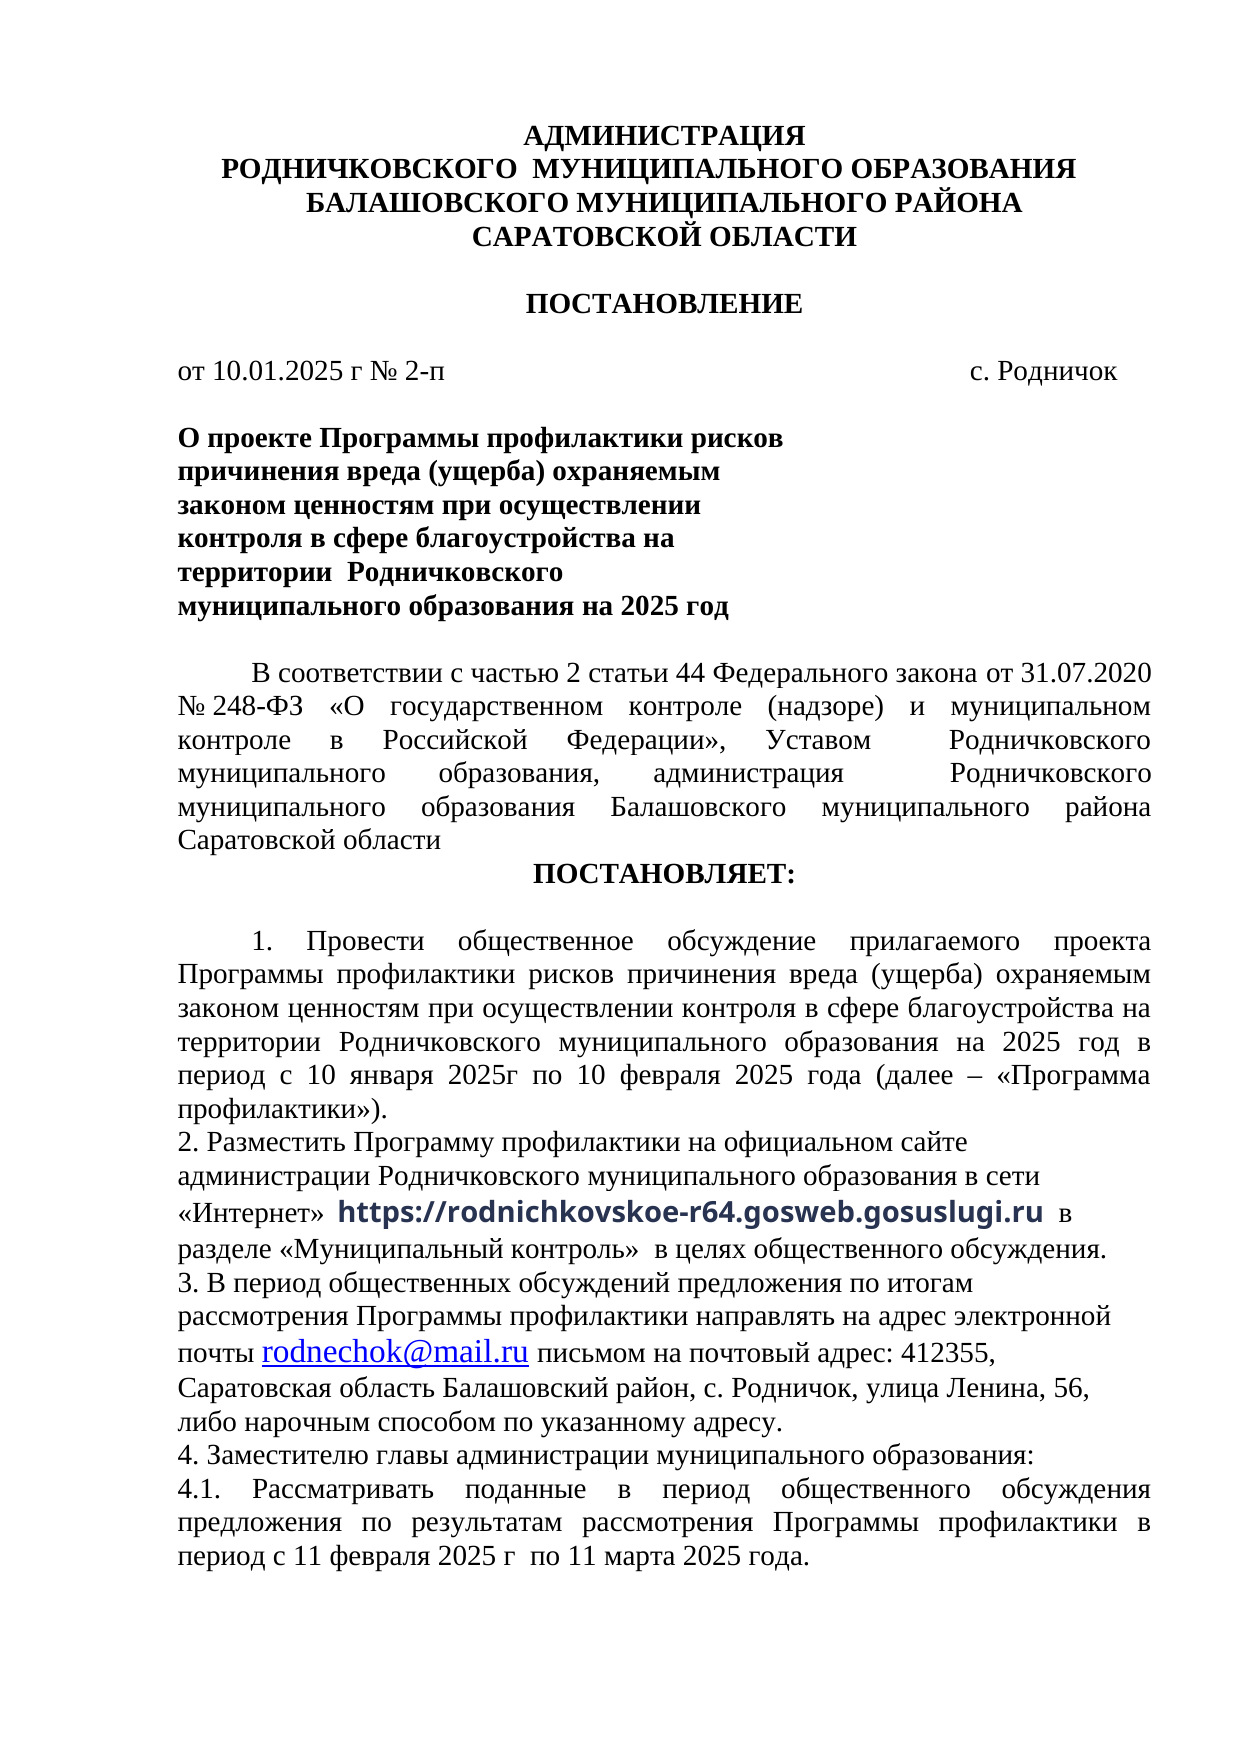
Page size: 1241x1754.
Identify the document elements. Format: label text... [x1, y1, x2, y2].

text В соответствии с частью 2 статьи 44 Федерального закона от 31.07.2020 № 248-ФЗ «О государственном контроле (надзоре) и муниципальном контроле в Российской Федерации», Уставом Родничковского муниципального образования, администрация Родничковского муниципального образования Балашовского муниципального района Саратовской области [177, 655, 986, 688]
title 3. В период общественных обсуждений предложения по итогам рассмотрения Программы профилактики направлять на адрес электронной почты rodnechok@mail.ru письмом на почтовый адрес: 412355, Саратовская область Балашовский район, с. Родничок, улица Ленина, 56, либо нарочным способом по указанному адресу. [177, 1265, 1152, 1437]
text территории Родничковского [177, 554, 1152, 588]
text АДМИНИСТРАЦИЯ [177, 118, 1152, 152]
text 2. Разместить Программу профилактики на официальном сайте администрации Родничковского муниципального образования в сети «Интернет» https://rodnichkovskoe-r64.gosweb.gosuslugi.ru в разделе «Муниципальный контроль» в целях общественного обсуждения. [177, 1124, 1152, 1265]
text причинения вреда (ущерба) охраняемым [177, 453, 1152, 487]
text ПОСТАНОВЛЕНИЕ [177, 286, 1152, 319]
text 1. Провести общественное обсуждение прилагаемого проекта Программы профилактики рисков причинения вреда (ущерба) охраняемым законом ценностям при осуществлении контроля в сфере благоустройства на территории Родничковского муниципального образования на 2025 год в период с 10 января 2025г по 10 февраля 2025 года (далее – «Программа профилактики»). [177, 923, 1152, 1124]
text РОДНИЧКОВСКОГО МУНИЦИПАЛЬНОГО ОБРАЗОВАНИЯ [177, 152, 1152, 185]
text контроля в сфере благоустройства на [177, 521, 1152, 554]
text 4.1. Рассматривать поданные в период общественного обсуждения предложения по результатам рассмотрения Программы профилактики в период с 11 февраля 2025 г по 11 марта 2025 года. [177, 1471, 1152, 1571]
text от 10.01.2025 г № 2-п с. Родничок [177, 353, 1152, 386]
text законом ценностям при осуществлении [177, 487, 1152, 521]
text ПОСТАНОВЛЯЕТ: [177, 856, 1152, 889]
text В соответствии с частью 2 статьи 44 Федерального закона от 31.07.2020 № 248-ФЗ «О государственном контроле (надзоре) и муниципальном контроле в Российской Федерации», Уставом Родничковского муниципального образования, администрация Родничковского муниципального образования Балашовского муниципального района Саратовской области [177, 755, 1152, 856]
text муниципального образования на 2025 год [177, 588, 1152, 621]
text САРАТОВСКОЙ ОБЛАСТИ [177, 219, 1152, 252]
text 4. Заместителю главы администрации муниципального образования: [177, 1437, 1152, 1471]
text БАЛАШОВСКОГО МУНИЦИПАЛЬНОГО РАЙОНА [177, 185, 1152, 219]
text О проекте Программы профилактики рисков [177, 420, 1152, 453]
